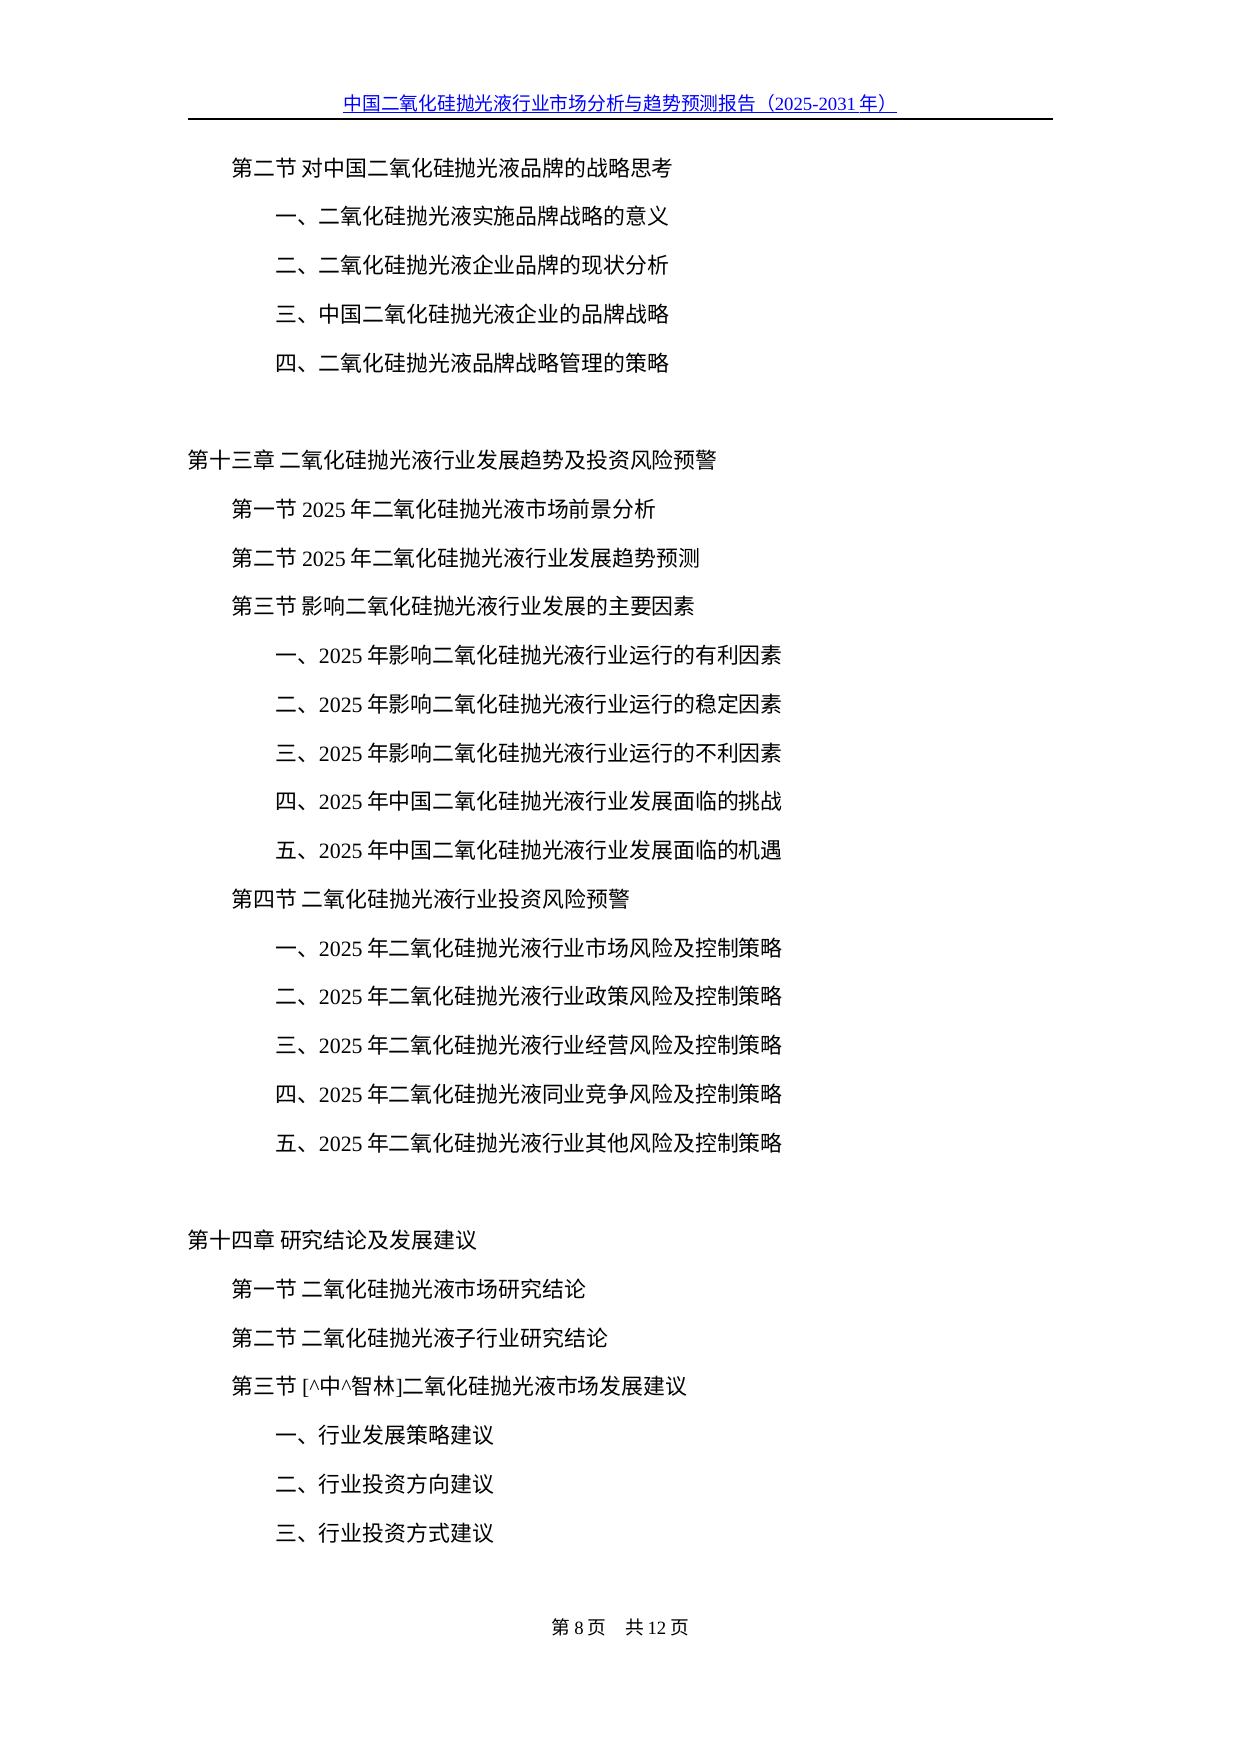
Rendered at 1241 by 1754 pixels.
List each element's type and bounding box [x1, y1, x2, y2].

text [187, 150, 1053, 1548]
